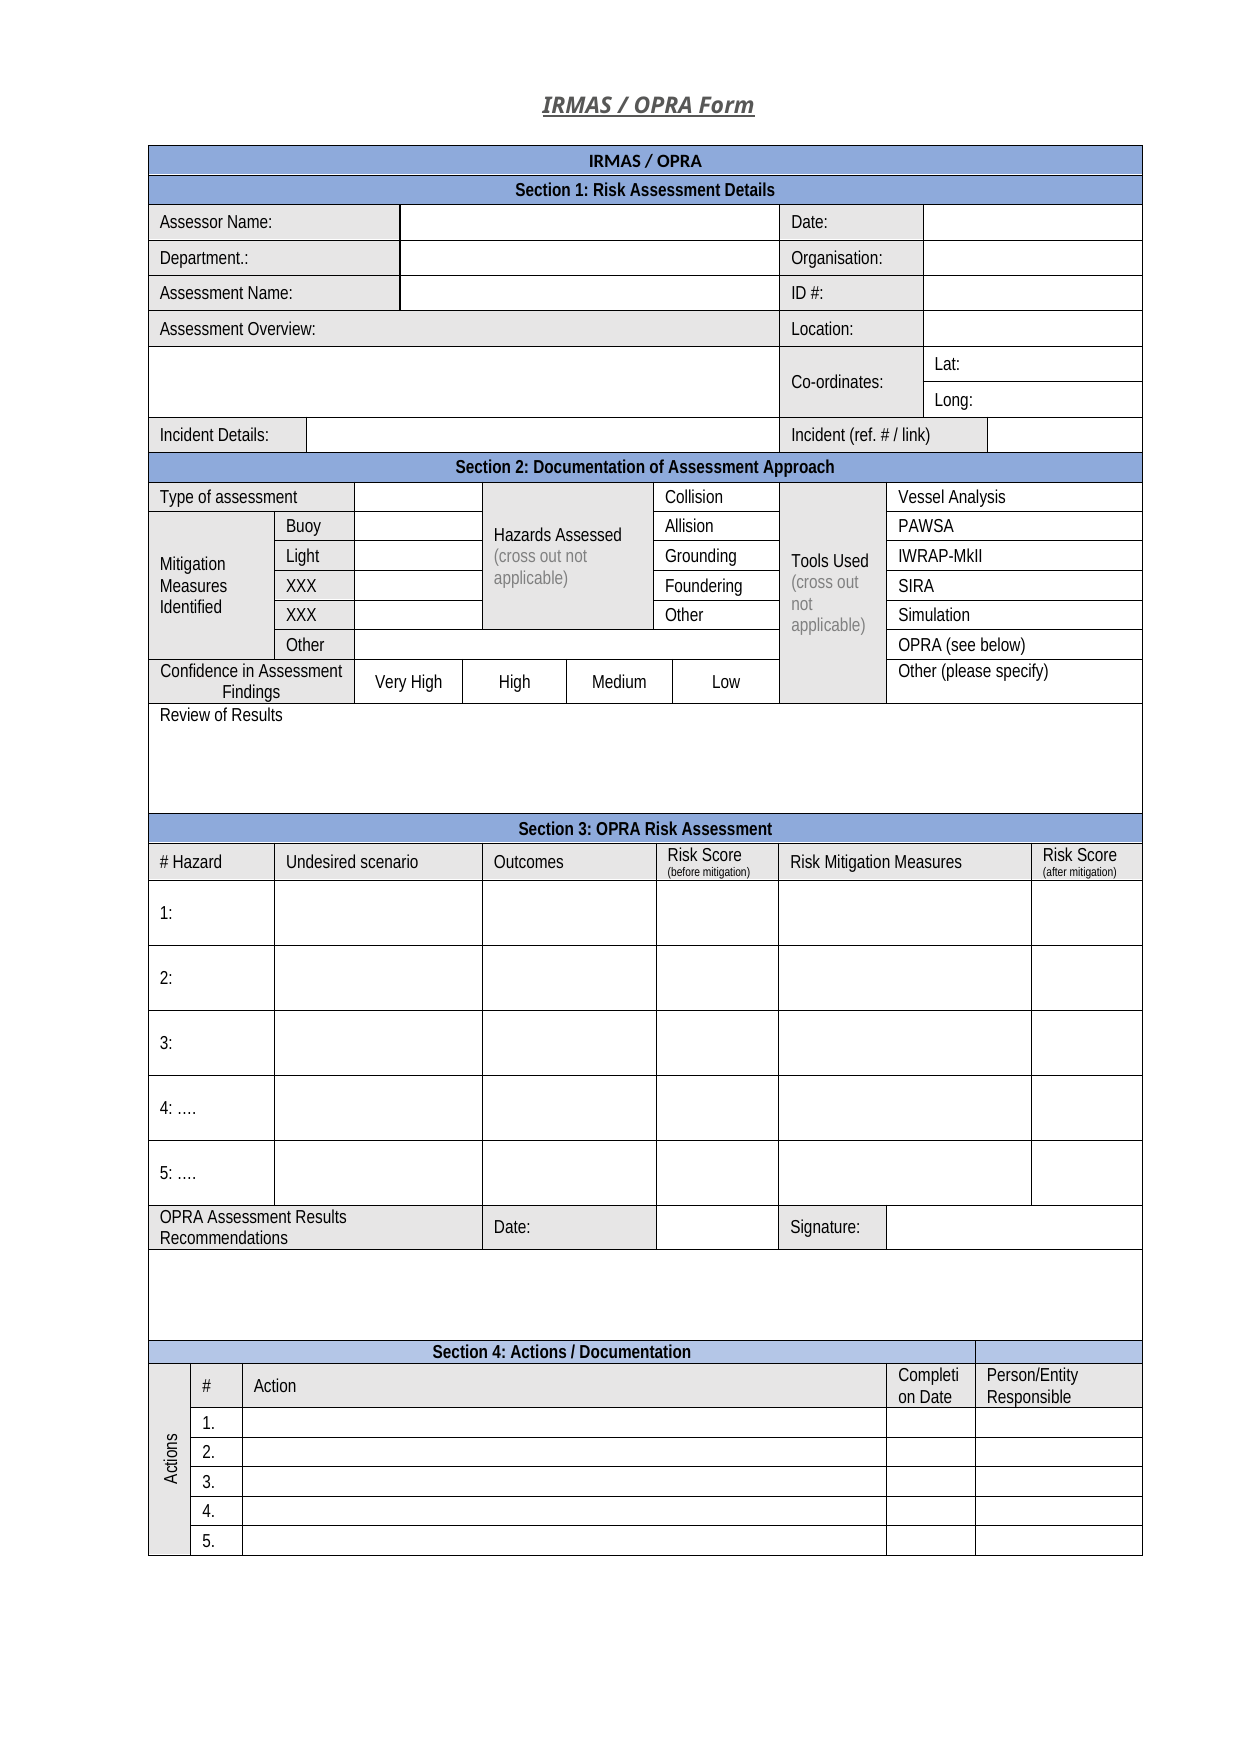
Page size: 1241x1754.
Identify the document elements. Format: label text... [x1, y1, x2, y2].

table_cell Section 4: Actions / Documentation [149, 1341, 975, 1363]
table_cell Other (please specify) [887, 660, 1142, 703]
table_cell Section 1: Risk Assessment Details [149, 176, 1142, 204]
table_cell [988, 418, 1142, 452]
table_cell [401, 241, 779, 275]
table_cell Medium [567, 660, 672, 703]
table_cell Review of Results [149, 704, 1142, 813]
table_cell 2: [149, 946, 274, 1009]
table_cell Light [275, 541, 354, 570]
table_cell PAWSA [887, 512, 1142, 540]
table_cell [657, 1206, 778, 1249]
table_cell [355, 630, 779, 659]
table_header IRMAS / OPRA [149, 146, 1142, 174]
list IRMAS / OPRA Form [148, 89, 1152, 120]
table_cell Low [673, 660, 779, 703]
table_cell [243, 1497, 886, 1525]
table_cell Incident (ref. # / link) [780, 418, 987, 452]
table_cell # Hazard [149, 844, 274, 879]
table_cell [924, 311, 1142, 346]
table_cell [1032, 1076, 1142, 1139]
table_cell [887, 1467, 975, 1496]
table_cell 3: [149, 1011, 274, 1074]
table_cell [355, 571, 482, 599]
table_cell [1032, 1011, 1142, 1074]
table_cell Organisation: [780, 241, 923, 275]
table_cell 1. [191, 1408, 242, 1437]
table_cell [243, 1408, 886, 1437]
table_cell 5. [191, 1526, 242, 1554]
table_cell XXX [275, 601, 354, 629]
table_cell [657, 1076, 778, 1139]
table_cell [779, 881, 1031, 944]
table_cell 1: [149, 881, 274, 944]
table_cell Risk Score (before mitigation) [657, 844, 778, 879]
table_cell [924, 276, 1142, 310]
table_cell Long: [924, 382, 1142, 417]
table_cell IWRAP-MkII [887, 541, 1142, 570]
table_cell Lat: [924, 347, 1142, 381]
table_cell Incident Details: [149, 418, 306, 452]
table_cell [657, 946, 778, 1009]
table_cell Mitigation Measures Identified [149, 512, 274, 659]
table_cell [483, 1141, 656, 1204]
table_cell [976, 1497, 1142, 1525]
table_cell Foundering [654, 571, 779, 599]
table_cell Hazards Assessed (cross out not applicable) [483, 483, 653, 629]
table_cell Assessment Overview: [149, 311, 779, 346]
table_cell [976, 1438, 1142, 1466]
table_cell [243, 1438, 886, 1466]
table_cell XXX [275, 571, 354, 599]
table_cell [483, 881, 656, 944]
table_cell [779, 1141, 1031, 1204]
table_cell Risk Score (after mitigation) [1032, 844, 1142, 879]
table_cell 4. [191, 1497, 242, 1525]
table_cell [483, 1076, 656, 1139]
table_cell Risk Mitigation Measures [779, 844, 1031, 879]
table_cell Location: [780, 311, 923, 346]
table_cell Signature: [779, 1206, 886, 1249]
table_cell [657, 1011, 778, 1074]
table_cell High [463, 660, 566, 703]
table_cell Person/Entity Responsible [976, 1364, 1142, 1407]
table_cell [243, 1526, 886, 1554]
table_cell Confidence in Assessment Findings [149, 660, 354, 703]
table_cell [483, 1011, 656, 1074]
table_cell Simulation [887, 601, 1142, 629]
table_cell Collision [654, 483, 779, 511]
table_cell [1032, 946, 1142, 1009]
table_cell [275, 1141, 482, 1204]
table_cell Completion Date [887, 1364, 975, 1407]
table_cell [657, 881, 778, 944]
table_cell Type of assessment [149, 483, 354, 511]
table_cell Section 2: Documentation of Assessment Approach [149, 453, 1142, 482]
table_cell [243, 1467, 886, 1496]
table_cell Grounding [654, 541, 779, 570]
table_cell [976, 1341, 1142, 1363]
table_cell Other [275, 630, 354, 659]
table_cell [275, 1076, 482, 1139]
table_cell [779, 1076, 1031, 1139]
table_cell [355, 483, 482, 511]
table_cell [483, 946, 656, 1009]
table_cell Date: [483, 1206, 656, 1249]
table_cell [887, 1206, 1142, 1249]
table_cell [887, 1408, 975, 1437]
table_cell Section 3: OPRA Risk Assessment [149, 814, 1142, 842]
table_cell Other [654, 601, 779, 629]
table_cell 4: …. [149, 1076, 274, 1139]
table_cell Co-ordinates: [780, 347, 923, 417]
table_cell Vessel Analysis [887, 483, 1142, 511]
table_cell [149, 1250, 1142, 1340]
table_cell Undesired scenario [275, 844, 482, 879]
table_cell [779, 946, 1031, 1009]
table_cell Assessor Name: [149, 205, 399, 239]
table_cell Very High [355, 660, 462, 703]
table_cell [401, 276, 779, 310]
table_cell [275, 946, 482, 1009]
table_cell [976, 1467, 1142, 1496]
table_cell ID #: [780, 276, 923, 310]
table_cell [887, 1497, 975, 1525]
table_cell [779, 1011, 1031, 1074]
table_cell [924, 205, 1142, 239]
table_cell 5: …. [149, 1141, 274, 1204]
table_cell [355, 512, 482, 540]
table_cell # [191, 1364, 242, 1407]
table_cell Action [243, 1364, 886, 1407]
table_cell [307, 418, 779, 452]
table_cell [1032, 1141, 1142, 1204]
table_cell Date: [780, 205, 923, 239]
table_cell [401, 205, 779, 239]
table_cell [924, 241, 1142, 275]
table_cell Actions [149, 1364, 190, 1554]
table_cell 3. [191, 1467, 242, 1496]
table_cell 2. [191, 1438, 242, 1466]
table_cell Tools Used (cross out not applicable) [780, 483, 886, 703]
table_cell [275, 1011, 482, 1074]
table_cell [355, 541, 482, 570]
table_cell Assessment Name: [149, 276, 399, 310]
table_cell [657, 1141, 778, 1204]
table_cell Outcomes [483, 844, 656, 879]
table_cell [1032, 881, 1142, 944]
table_cell [976, 1526, 1142, 1554]
table_cell [149, 347, 779, 417]
table_cell [976, 1408, 1142, 1437]
table_cell Allision [654, 512, 779, 540]
table_cell OPRA Assessment Results Recommendations [149, 1206, 482, 1249]
table_cell OPRA (see below) [887, 630, 1142, 659]
table_cell Buoy [275, 512, 354, 540]
table_cell [275, 881, 482, 944]
table_cell [887, 1438, 975, 1466]
table_cell Department.: [149, 241, 399, 275]
table_cell [887, 1526, 975, 1554]
table_cell [355, 601, 482, 629]
table_cell SIRA [887, 571, 1142, 599]
